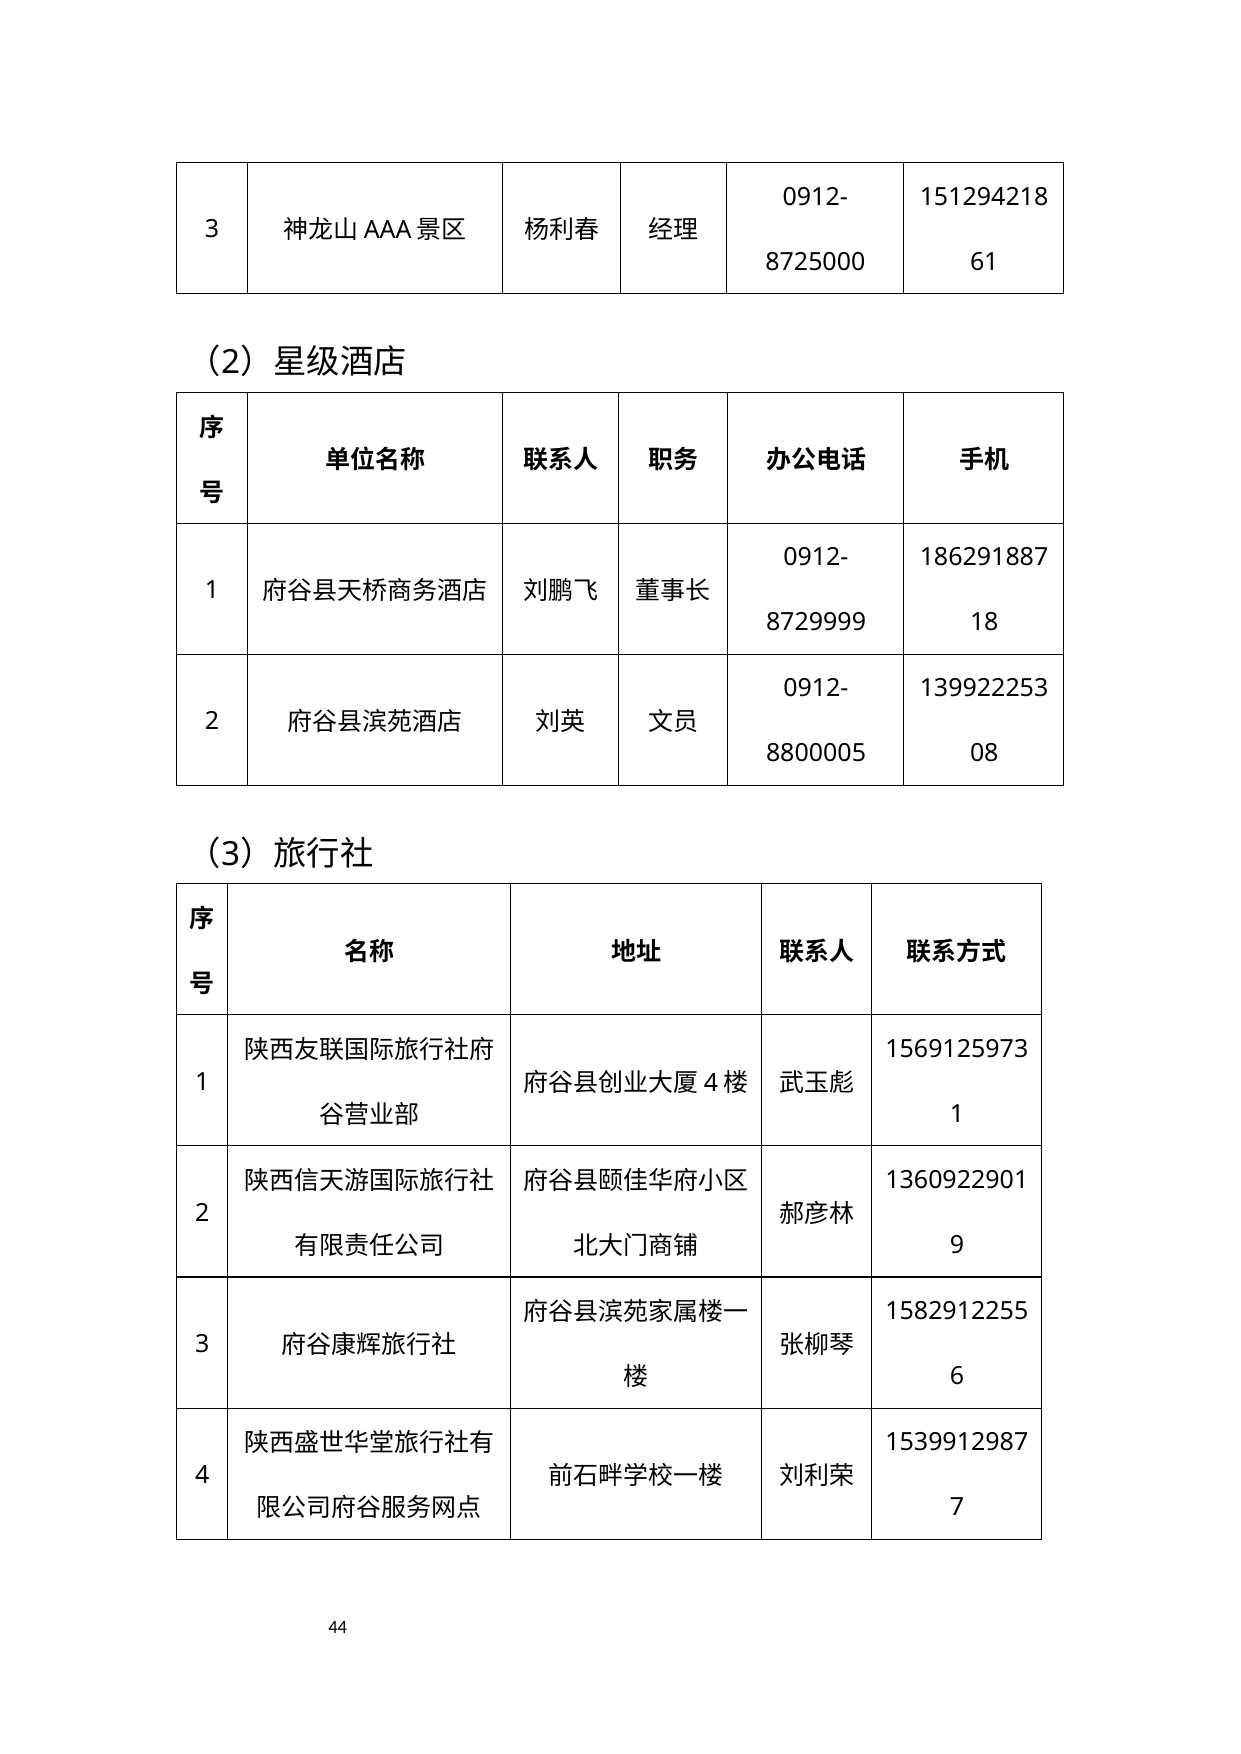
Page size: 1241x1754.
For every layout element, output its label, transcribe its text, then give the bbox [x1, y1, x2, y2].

table_header 职务 [619, 393, 727, 523]
table_header 序号 [177, 884, 227, 1014]
table_cell 文员 [619, 655, 727, 785]
table_cell 1 [177, 524, 247, 654]
table_cell 15129421861 [904, 163, 1063, 293]
table_cell 陕西信天游国际旅行社有限责任公司 [228, 1146, 510, 1276]
table_cell 府谷县天桥商务酒店 [248, 524, 502, 654]
table_cell 府谷县颐佳华府小区北大门商铺 [511, 1146, 761, 1276]
table_header 联系方式 [872, 884, 1041, 1014]
table_cell 2 [177, 655, 247, 785]
table_header 名称 [228, 884, 510, 1014]
table_cell 府谷县滨苑酒店 [248, 655, 502, 785]
table_header 办公电话 [728, 393, 903, 523]
table_header 序号 [177, 393, 247, 523]
table_cell 15691259731 [872, 1015, 1041, 1145]
table_cell 武玉彪 [762, 1015, 871, 1145]
table_header 联系人 [503, 393, 618, 523]
table_cell 杨利春 [503, 163, 620, 293]
table_cell 0912-8729999 [728, 524, 903, 654]
table_cell 刘鹏飞 [503, 524, 618, 654]
table_cell 刘利荣 [762, 1409, 871, 1538]
table_cell 董事长 [619, 524, 727, 654]
table_cell 神龙山AAA景区 [248, 163, 502, 293]
table_cell 郝彦林 [762, 1146, 871, 1276]
table_cell 府谷县创业大厦4楼 [511, 1015, 761, 1145]
table_cell 经理 [621, 163, 726, 293]
table_cell 15399129877 [872, 1409, 1041, 1538]
table_cell 3 [177, 1278, 227, 1407]
table_header 单位名称 [248, 393, 502, 523]
table_header 联系人 [762, 884, 871, 1014]
table_cell 府谷康辉旅行社 [228, 1278, 510, 1407]
table_cell 0912-8725000 [727, 163, 903, 293]
table_cell 前石畔学校一楼 [511, 1409, 761, 1538]
table_cell 3 [177, 163, 247, 293]
table_cell 4 [177, 1409, 227, 1538]
table_header 手机 [904, 393, 1063, 523]
list 星级酒店 [187, 327, 1053, 392]
table_cell 刘英 [503, 655, 618, 785]
table_cell 18629188718 [904, 524, 1063, 654]
list 旅行社 [187, 818, 1053, 883]
table_cell 15829122556 [872, 1278, 1041, 1407]
table_cell 府谷县滨苑家属楼一楼 [511, 1278, 761, 1407]
table_cell 0912-8800005 [728, 655, 903, 785]
table_cell 13609229019 [872, 1146, 1041, 1276]
table_cell 2 [177, 1146, 227, 1276]
table_cell 1 [177, 1015, 227, 1145]
table_cell 陕西友联国际旅行社府谷营业部 [228, 1015, 510, 1145]
table_cell 张柳琴 [762, 1278, 871, 1407]
table_header 地址 [511, 884, 761, 1014]
table_cell 陕西盛世华堂旅行社有限公司府谷服务网点 [228, 1409, 510, 1538]
table_cell 13992225308 [904, 655, 1063, 785]
